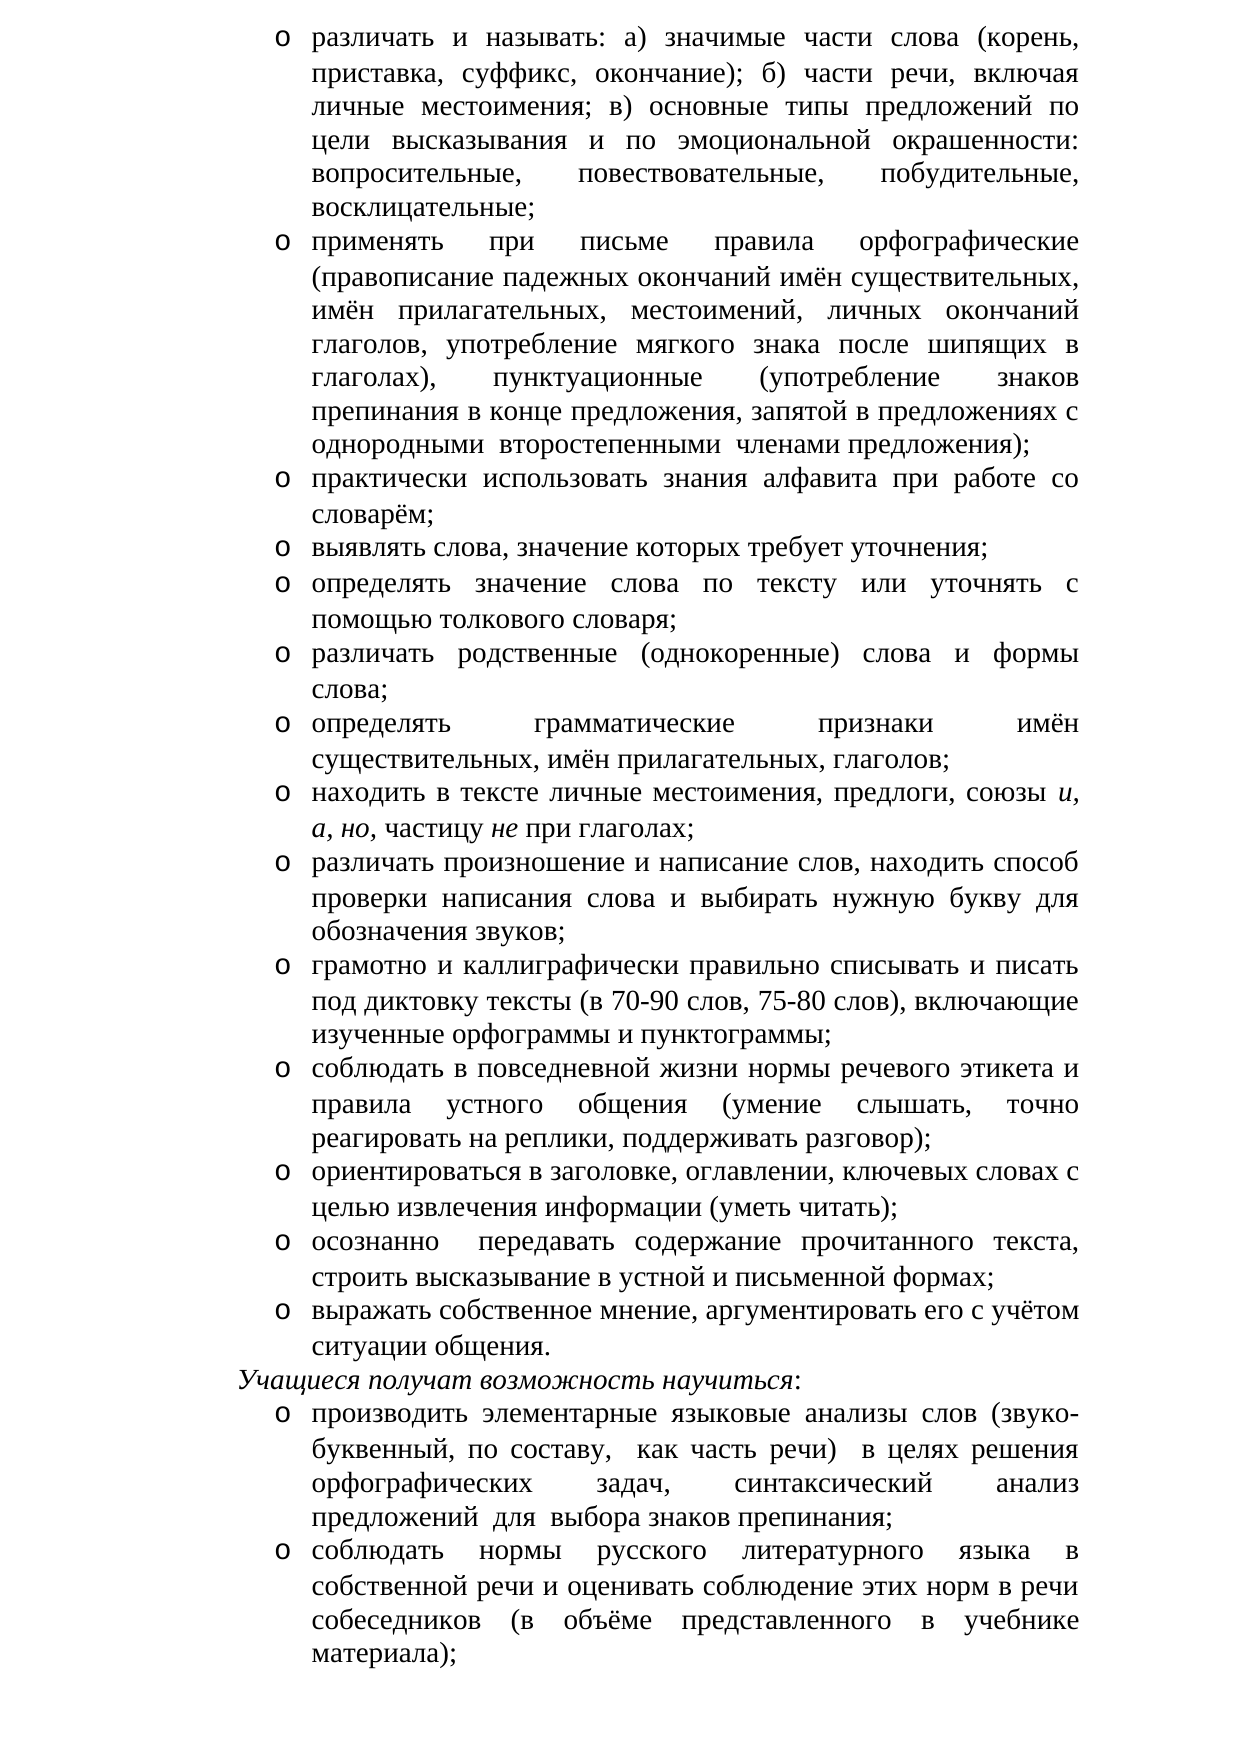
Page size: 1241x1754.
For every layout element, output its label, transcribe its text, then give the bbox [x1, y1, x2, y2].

list производить элементарные языковые анализы слов (звуко-буквенный, по составу, как часть речи) в целях решения орфографических задач, синтаксический анализ предложений для выбора знаков препинания; [274, 1396, 1080, 1532]
list соблюдать нормы русского литературного языка в собственной речи и оценивать соблюдение этих норм в речи собеседников (в объёме представленного в учебнике материала); [274, 1532, 1080, 1669]
list применять при письме правила орфографические (правописание падежных окончаний имён существительных, имён прилагательных, местоимений, личных окончаний глаголов, употребление мягкого знака после шипящих в глаголах), пунктуационные (употребление знаков препинания в конце предложения, запятой в предложениях с однородными второстепенными членами предложения); [274, 223, 1080, 460]
list выражать собственное мнение, аргументировать его с учётом ситуации общения. [274, 1292, 1080, 1362]
list соблюдать в повседневной жизни нормы речевого этикета и правила устного общения (умение слышать, точно реагировать на реплики, поддерживать разговор); [274, 1050, 1080, 1153]
list определять значение слова по тексту или уточнять с помощью толкового словаря; [274, 566, 1080, 635]
list выявлять слова, значение которых требует уточнения; [274, 529, 1080, 566]
list различать и называть: а) значимые части слова (корень, приставка, суффикс, окончание); б) части речи, включая личные местоимения; в) основные типы предложений по цели высказывания и по эмоциональной окрашенности: вопросительные, повествовательные, побудительные, восклицательные; [274, 19, 1080, 223]
text Учащиеся получат возможность научиться: [236, 1362, 1080, 1396]
list осознанно передавать содержание прочитанного текста, строить высказывание в устной и письменной формах; [274, 1223, 1080, 1292]
list определять грамматические признаки имён существительных, имён прилагательных, глаголов; [274, 705, 1080, 774]
list ориентироваться в заголовке, оглавлении, ключевых словах с целью извлечения информации (уметь читать); [274, 1153, 1080, 1223]
list практически использовать знания алфавита при работе со словарём; [274, 460, 1080, 529]
list грамотно и каллиграфически правильно списывать и писать под диктовку тексты (в 70-90 слов, 75-80 слов), включающие изученные орфограммы и пунктограммы; [274, 947, 1080, 1050]
list находить в тексте личные местоимения, предлоги, союзы и, а, но, частицу не при глаголах; [274, 774, 1080, 844]
list различать произношение и написание слов, находить способ проверки написания слова и выбирать нужную букву для обозначения звуков; [274, 844, 1080, 947]
list различать родственные (однокоренные) слова и формы слова; [274, 635, 1080, 705]
